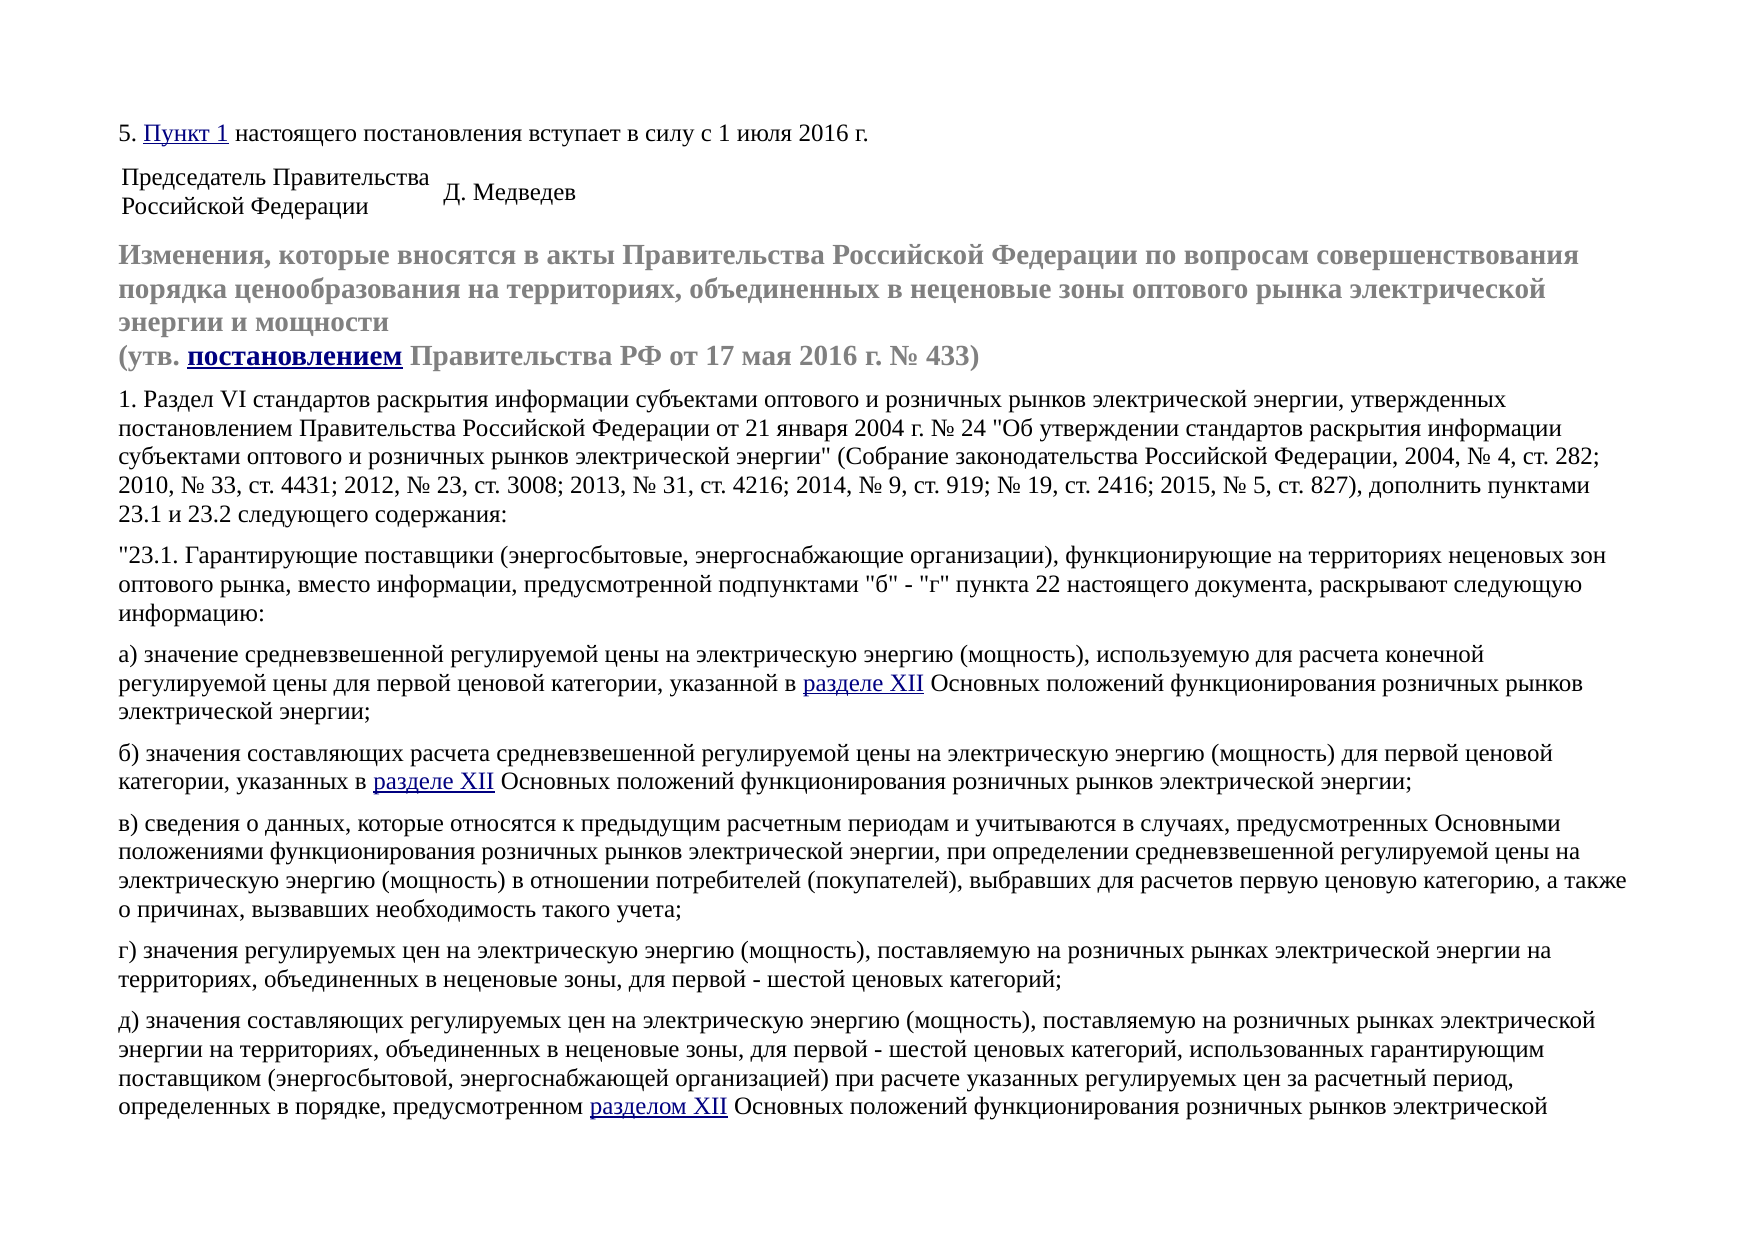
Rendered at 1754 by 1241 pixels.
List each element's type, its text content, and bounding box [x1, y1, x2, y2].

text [118, 1005, 1636, 1120]
text "23.1. Гарантирующие поставщики (энергосбытовые, энергоснабжающие организации), функционирующие на территориях неценовых зон оптового рынка, вместо информации, предусмотренной подпунктами "б" - "г" пункта 22 настоящего документа, раскрывают следующую информацию: [118, 540, 1636, 626]
text 1. Раздел VI стандартов раскрытия информации субъектами оптового и розничных рынков электрической энергии, утвержденных постановлением Правительства Российской Федерации от 21 января 2004 г. № 24 "Об утверждении стандартов раскрытия информации субъектами оптового и розничных рынков электрической энергии" (Собрание законодательства Российской Федерации, 2004, № 4, ст. 282; 2010, № 33, ст. 4431; 2012, № 23, ст. 3008; 2013, № 31, ст. 4216; 2014, № 9, ст. 919; № 19, ст. 2416; 2015, № 5, ст. 827), дополнить пунктами 23.1 и 23.2 следующего содержания: [118, 384, 1636, 528]
table_header Председатель Правительства Российской Федерации [118, 159, 440, 223]
text б) значения составляющих расчета средневзвешенной регулируемой цены на электрическую энергию (мощность) для первой ценовой категории, указанных в разделе XII Основных положений функционирования розничных рынков электрической энергии; [118, 738, 1636, 795]
text 5. Пункт 1 настоящего постановления вступает в силу с 1 июля 2016 г. [118, 118, 1636, 147]
subtitle Изменения, которые вносятся в акты Правительства Российской Федерации по вопросам совершенствования порядка ценообразования на территориях, объединенных в неценовые зоны оптового рынка электрической энергии и мощности (утв. постановлением Правительства РФ от 17 мая 2016 г. № 433) [118, 237, 1636, 371]
text а) значение средневзвешенной регулируемой цены на электрическую энергию (мощность), используемую для расчета конечной регулируемой цены для первой ценовой категории, указанной в разделе XII Основных положений функционирования розничных рынков электрической энергии; [118, 639, 1636, 725]
table_header Д. Медведев [440, 159, 762, 223]
text г) значения регулируемых цен на электрическую энергию (мощность), поставляемую на розничных рынках электрической энергии на территориях, объединенных в неценовые зоны, для первой - шестой ценовых категорий; [118, 935, 1636, 993]
text в) сведения о данных, которые относятся к предыдущим расчетным периодам и учитываются в случаях, предусмотренных Основными положениями функционирования розничных рынков электрической энергии, при определении средневзвешенной регулируемой цены на электрическую энергию (мощность) в отношении потребителей (покупателей), выбравших для расчетов первую ценовую категорию, а также о причинах, вызвавших необходимость такого учета; [118, 808, 1636, 923]
